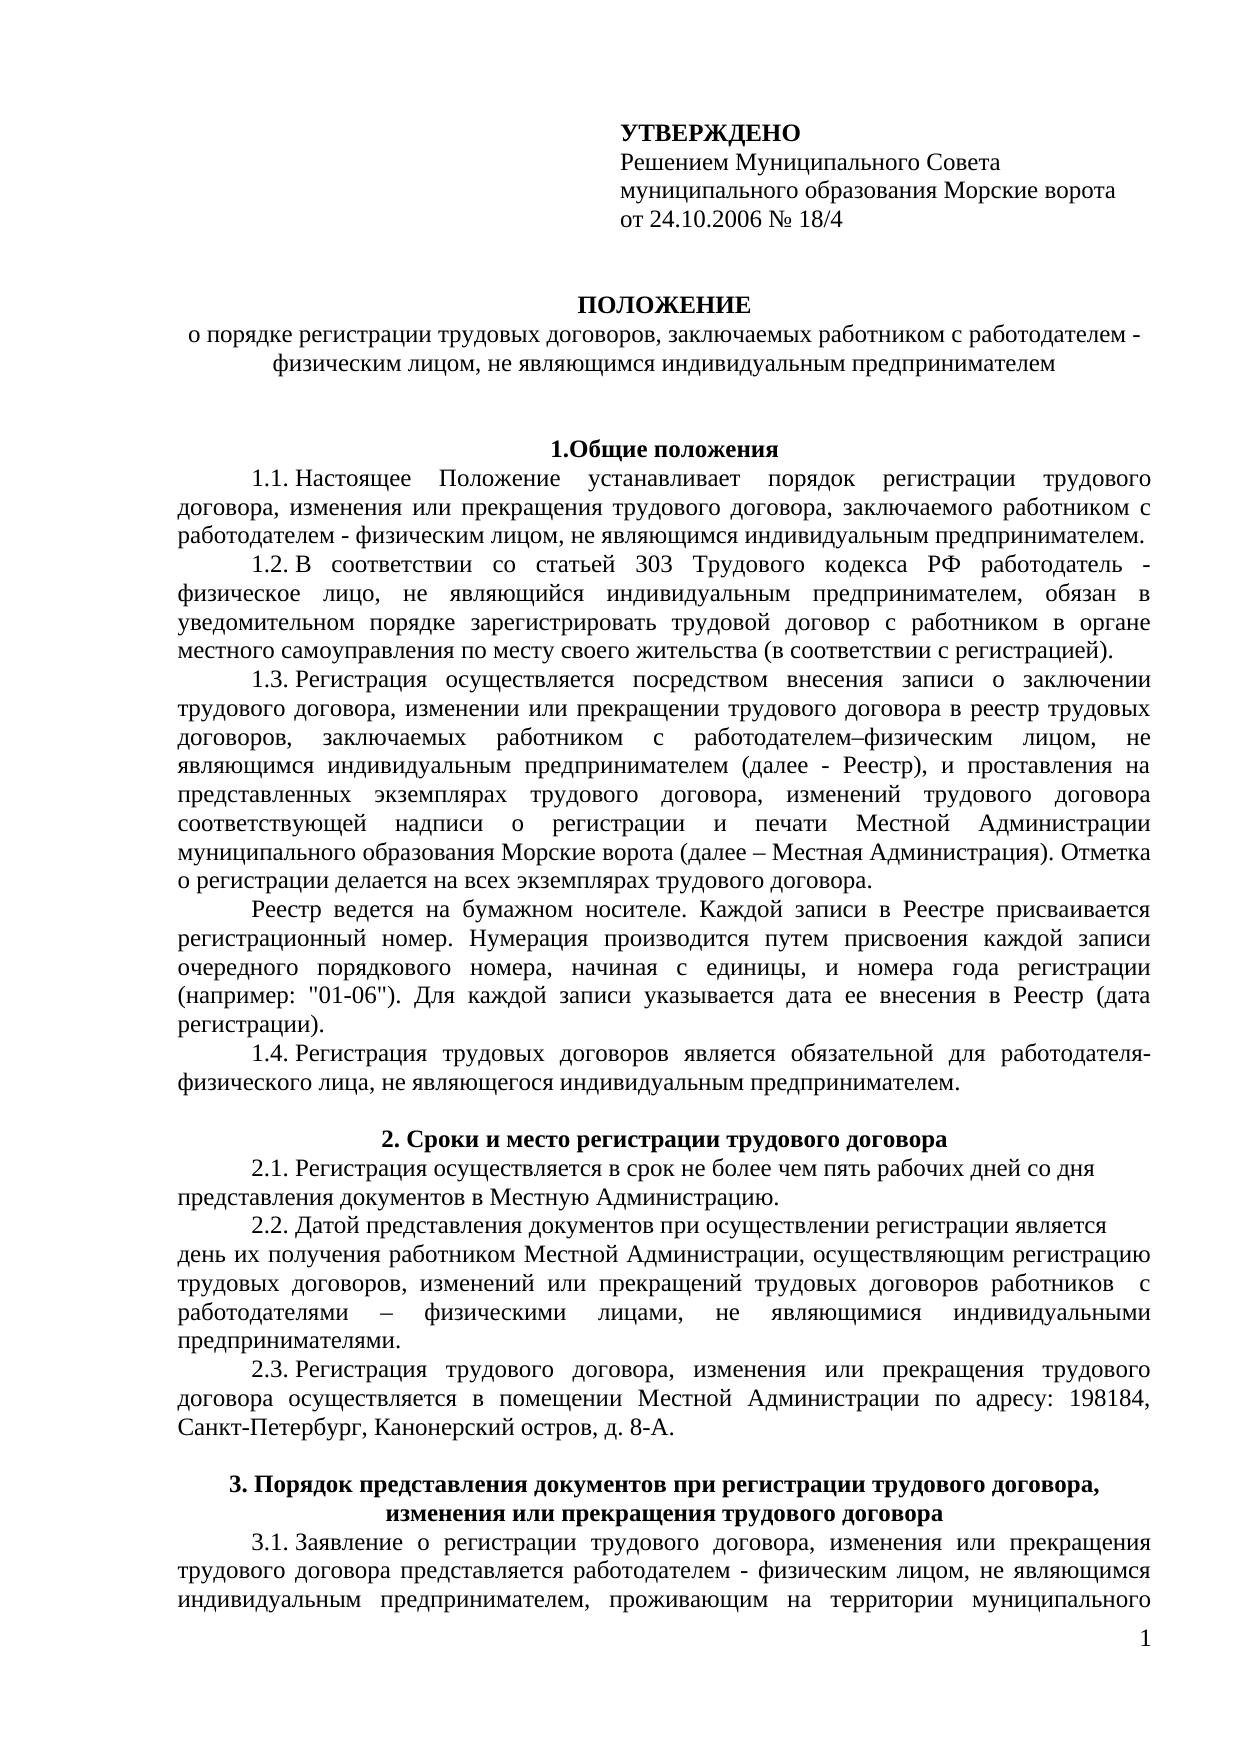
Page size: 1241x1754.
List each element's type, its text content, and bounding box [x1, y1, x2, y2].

text 2. Сроки и место регистрации трудового договора [177, 1124, 1152, 1153]
text 1.4. Регистрация трудовых договоров является обязательной для работодателя-физического лица, не являющегося индивидуальным предпринимателем. [177, 1038, 1152, 1096]
text от 24.10.2006 № 18/4 [546, 204, 1152, 233]
text о порядке регистрации трудовых договоров, заключаемых работником с работодателем - физическим лицом, не являющимся индивидуальным предпринимателем [177, 319, 1152, 377]
text Решением Муниципального Совета [546, 147, 1152, 176]
text представления документов в Местную Администрацию. [177, 1182, 1152, 1211]
text УТВЕРЖДЕНО [546, 118, 1152, 147]
text день их получения работником Местной Администрации, осуществляющим регистрацию трудовых договоров, изменений или прекращений трудовых договоров работников с работодателями – физическими лицами, не являющимися индивидуальными предпринимателями. [177, 1239, 1152, 1354]
text 1.3. Регистрация осуществляется посредством внесения записи о заключении трудового договора, изменении или прекращении трудового договора в реестр трудовых договоров, заключаемых работником с работодателем–физическим лицом, не являющимся индивидуальным предпринимателем (далее - Реестр), и проставления на представленных экземплярах трудового договора, изменений трудового договора соответствующей надписи о регистрации и печати Местной Администрации муниципального образования Морские ворота (далее – Местная Администрация). Отметка о регистрации делается на всех экземплярах трудового договора. [177, 664, 1152, 894]
text муниципального образования Морские ворота [546, 176, 1152, 204]
text 2.3. Регистрация трудового договора, изменения или прекращения трудового договора осуществляется в помещении Местной Администрации по адресу: 198184, Санкт-Петербург, Канонерский остров, д. 8-А. [177, 1354, 1152, 1441]
text 1.1. Настоящее Положение устанавливает порядок регистрации трудового договора, изменения или прекращения трудового договора, заключаемого работником с работодателем - физическим лицом, не являющимся индивидуальным предпринимателем. [177, 463, 1152, 549]
text ПОЛОЖЕНИЕ [177, 291, 1152, 319]
text 2.2. Датой представления документов при осуществлении регистрации является [177, 1211, 1152, 1239]
text 2.1. Регистрация осуществляется в срок не более чем пять рабочих дней со дня [177, 1153, 1152, 1182]
text 3. Порядок представления документов при регистрации трудового договора, изменения или прекращения трудового договора [177, 1469, 1152, 1527]
text Реестр ведется на бумажном носителе. Каждой записи в Реестре присваивается регистрационный номер. Нумерация производится путем присвоения каждой записи очередного порядкового номера, начиная с единицы, и номера года регистрации (например: "01-06"). Для каждой записи указывается дата ее внесения в Реестр (дата регистрации). [177, 894, 1152, 1038]
text 1.Общие положения [177, 434, 1152, 463]
text 1.2. В соответствии со статьей 303 Трудового кодекса РФ работодатель - физическое лицо, не являющийся индивидуальным предпринимателем, обязан в уведомительном порядке зарегистрировать трудовой договор с работником в органе местного самоуправления по месту своего жительства (в соответствии с регистрацией). [177, 549, 1152, 664]
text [177, 1527, 1152, 1613]
